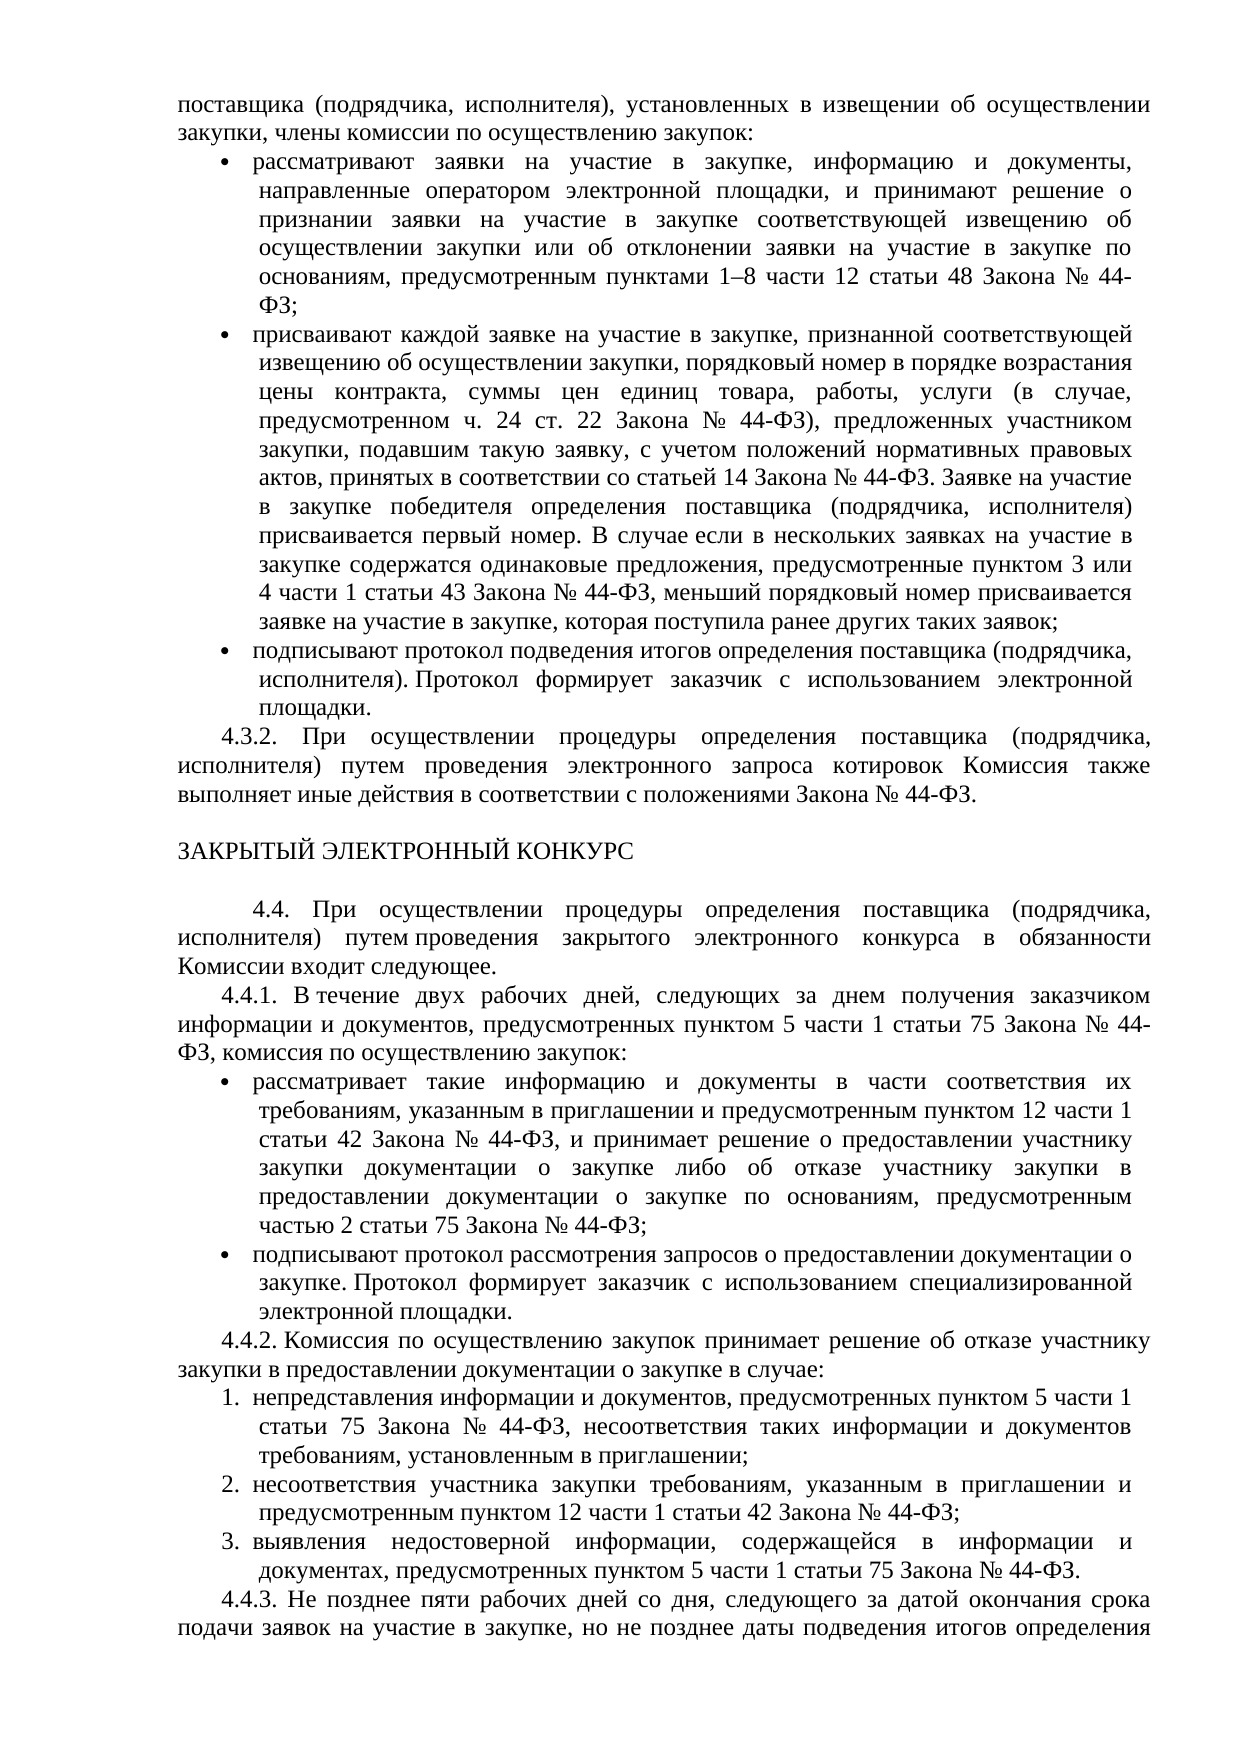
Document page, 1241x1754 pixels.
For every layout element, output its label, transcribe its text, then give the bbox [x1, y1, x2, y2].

text ЗАКРЫТЫЙ ЭЛЕКТРОННЫЙ КОНКУРС [177, 836, 1152, 865]
list подписывают протокол рассмотрения запросов о предоставлении документации о закупке. Протокол формирует заказчик с использованием специализированной электронной площадки. [221, 1239, 1133, 1325]
list непредставления информации и документов, предусмотренных пунктом 5 части 1 статьи 75 Закона № 44-ФЗ, несоответствия таких информации и документов требованиям, установленным в приглашении; [221, 1382, 1133, 1469]
list несоответствия участника закупки требованиям, указанным в приглашении и предусмотренным пунктом 12 части 1 статьи 42 Закона № 44-ФЗ; [221, 1469, 1133, 1526]
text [177, 89, 1152, 146]
text 4.4.1. В течение двух рабочих дней, следующих за днем получения заказчиком информации и документов, предусмотренных пунктом 5 части 1 статьи 75 Закона № 44-ФЗ, комиссия по осуществлению закупок: [177, 980, 1152, 1066]
list выявления недостоверной информации, содержащейся в информации и документах, предусмотренных пунктом 5 части 1 статьи 75 Закона № 44-ФЗ. [221, 1526, 1133, 1584]
list подписывают протокол подведения итогов определения поставщика (подрядчика, исполнителя). Протокол формирует заказчик с использованием электронной площадки. [221, 635, 1133, 721]
text 4.3.2. При осуществлении процедуры определения поставщика (подрядчика, исполнителя) путем проведения электронного запроса котировок Комиссия также выполняет иные действия в соответствии с положениями Закона № 44-ФЗ. [177, 721, 1152, 807]
list присваивают каждой заявке на участие в закупке, признанной соответствующей извещению об осуществлении закупки, порядковый номер в порядке возрастания цены контракта, суммы цен единиц товара, работы, услуги (в случае, предусмотренном ч. 24 ст. 22 Закона № 44-ФЗ), предложенных участником закупки, подавшим такую заявку, с учетом положений нормативных правовых актов, принятых в соответствии со статьей 14 Закона № 44-ФЗ. Заявке на участие в закупке победителя определения поставщика (подрядчика, исполнителя) присваивается первый номер. В случае если в нескольких заявках на участие в закупке содержатся одинаковые предложения, предусмотренные пунктом 3 или 4 части 1 статьи 43 Закона № 44-ФЗ, меньший порядковый номер присваивается заявке на участие в закупке, которая поступила ранее других таких заявок; [221, 319, 1133, 635]
text 4.4.2. Комиссия по осуществлению закупок принимает решение об отказе участнику закупки в предоставлении документации о закупке в случае: [177, 1325, 1152, 1382]
list рассматривает такие информацию и документы в части соответствия их требованиям, указанным в приглашении и предусмотренным пунктом 12 части 1 статьи 42 Закона № 44-ФЗ, и принимает решение о предоставлении участнику закупки документации о закупке либо об отказе участнику закупки в предоставлении документации о закупке по основаниям, предусмотренным частью 2 статьи 75 Закона № 44-ФЗ; [221, 1066, 1133, 1239]
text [177, 1584, 1152, 1641]
text 4.4. При осуществлении процедуры определения поставщика (подрядчика, исполнителя) путем проведения закрытого электронного конкурса в обязанности Комиссии входит следующее. [177, 894, 1152, 980]
list рассматривают заявки на участие в закупке, информацию и документы, направленные оператором электронной площадки, и принимают решение о признании заявки на участие в закупке соответствующей извещению об осуществлении закупки или об отклонении заявки на участие в закупке по основаниям, предусмотренным пунктами 1–8 части 12 статьи 48 Закона № 44-ФЗ; [221, 146, 1133, 319]
